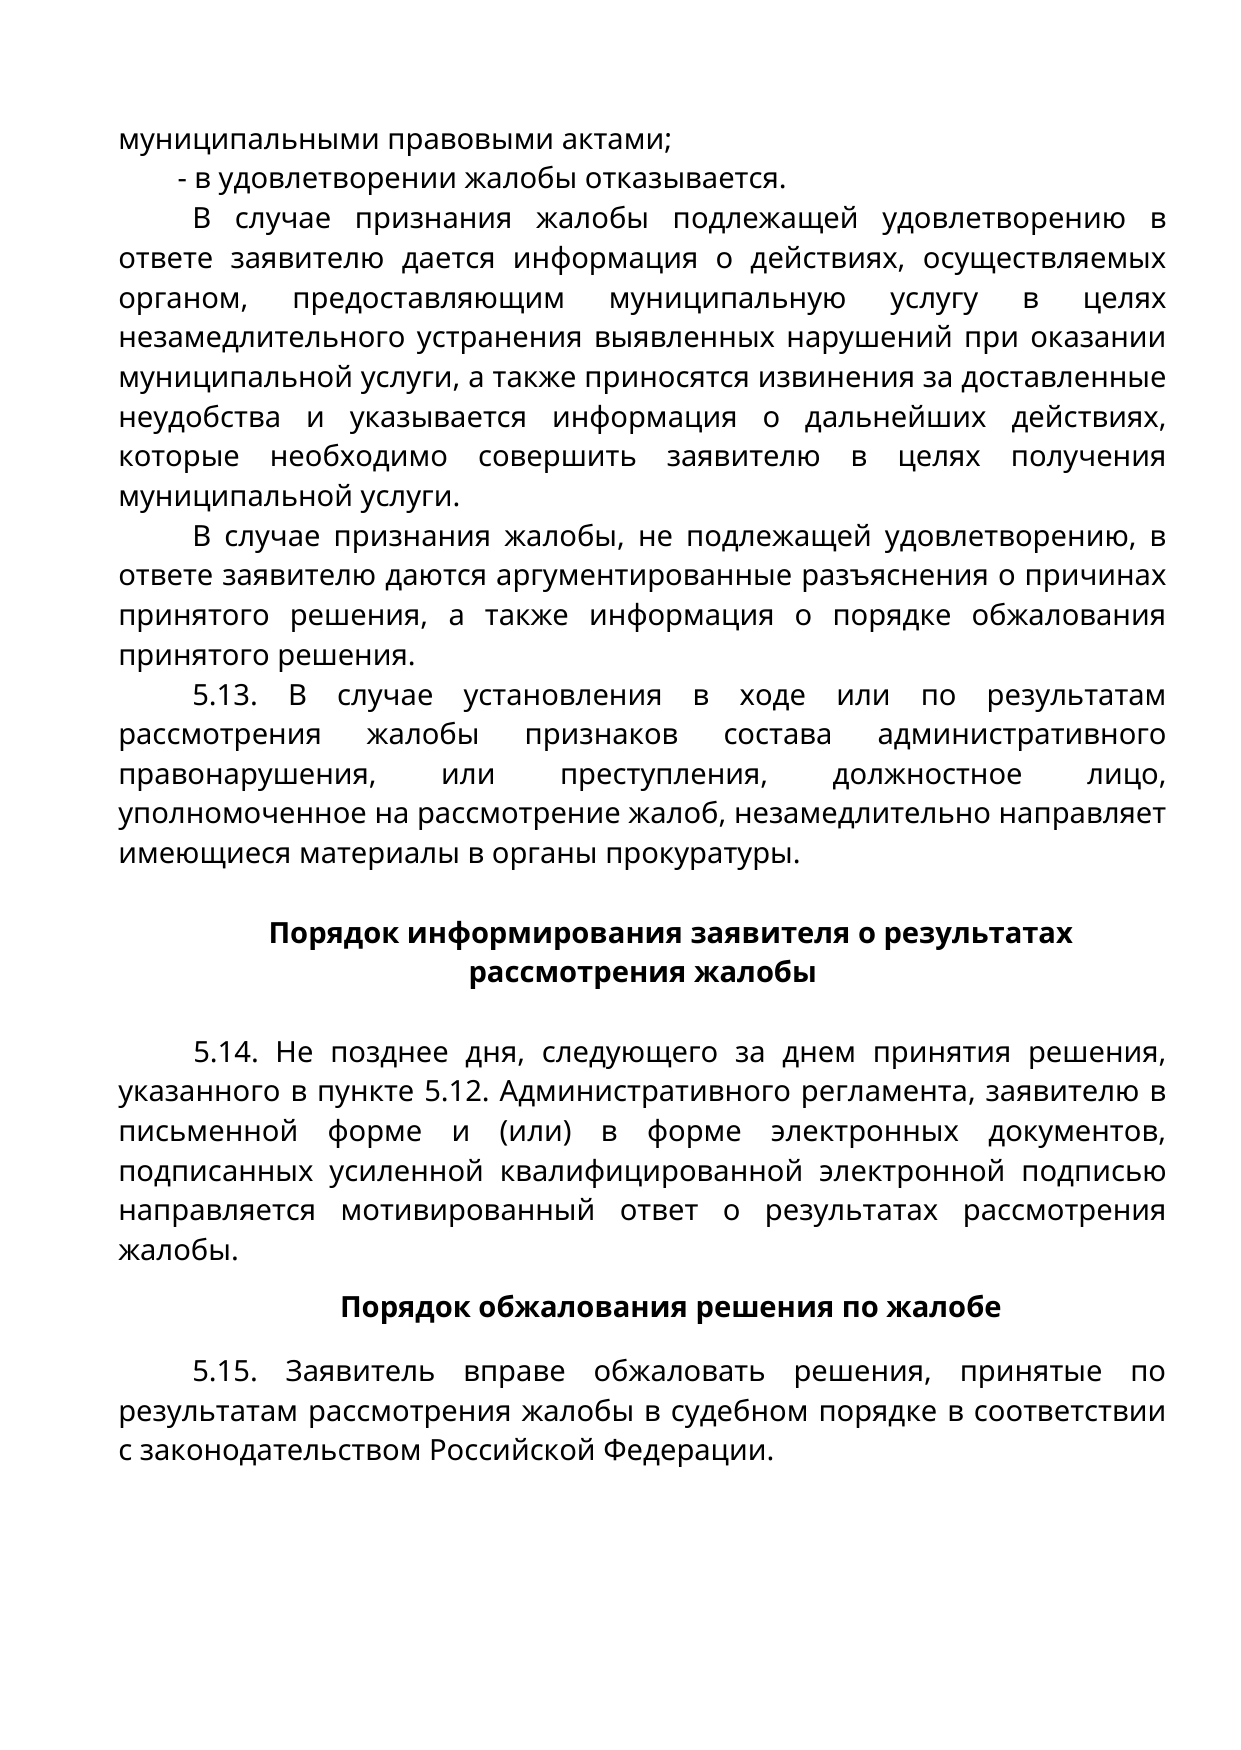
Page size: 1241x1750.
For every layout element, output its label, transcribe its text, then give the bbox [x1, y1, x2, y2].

text 5.15. Заявитель вправе обжаловать решения, принятые по результатам рассмотрения жалобы в судебном порядке в соответствии с законодательством Российской Федерации. [118, 1350, 1167, 1469]
text Порядок информирования заявителя о результатах рассмотрения жалобы [118, 912, 1167, 991]
text - в удовлетворении жалобы отказывается. [118, 158, 1167, 197]
text В случае признания жалобы подлежащей удовлетворению в ответе заявителю дается информация о действиях, осуществляемых органом, предоставляющим муниципальную услугу в целях незамедлительного устранения выявленных нарушений при оказании муниципальной услуги, а также приносятся извинения за доставленные неудобства и указывается информация о дальнейших действиях, которые необходимо совершить заявителю в целях получения муниципальной услуги. [118, 197, 1167, 515]
text В случае признания жалобы, не подлежащей удовлетворению, в ответе заявителю даются аргументированные разъяснения о причинах принятого решения, а также информация о порядке обжалования принятого решения. [118, 515, 1167, 674]
text Порядок обжалования решения по жалобе [118, 1296, 1167, 1323]
text 5.14. Не позднее дня, следующего за днем принятия решения, указанного в пункте 5.12. Административного регламента, заявителю в письменной форме и (или) в форме электронных документов, подписанных усиленной квалифицированной электронной подписью направляется мотивированный ответ о результатах рассмотрения жалобы. [118, 1031, 1167, 1269]
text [118, 118, 1167, 158]
text 5.13. В случае установления в ходе или по результатам рассмотрения жалобы признаков состава административного правонарушения, или преступления, должностное лицо, уполномоченное на рассмотрение жалоб, незамедлительно направляет имеющиеся материалы в органы прокуратуры. [118, 674, 1167, 872]
